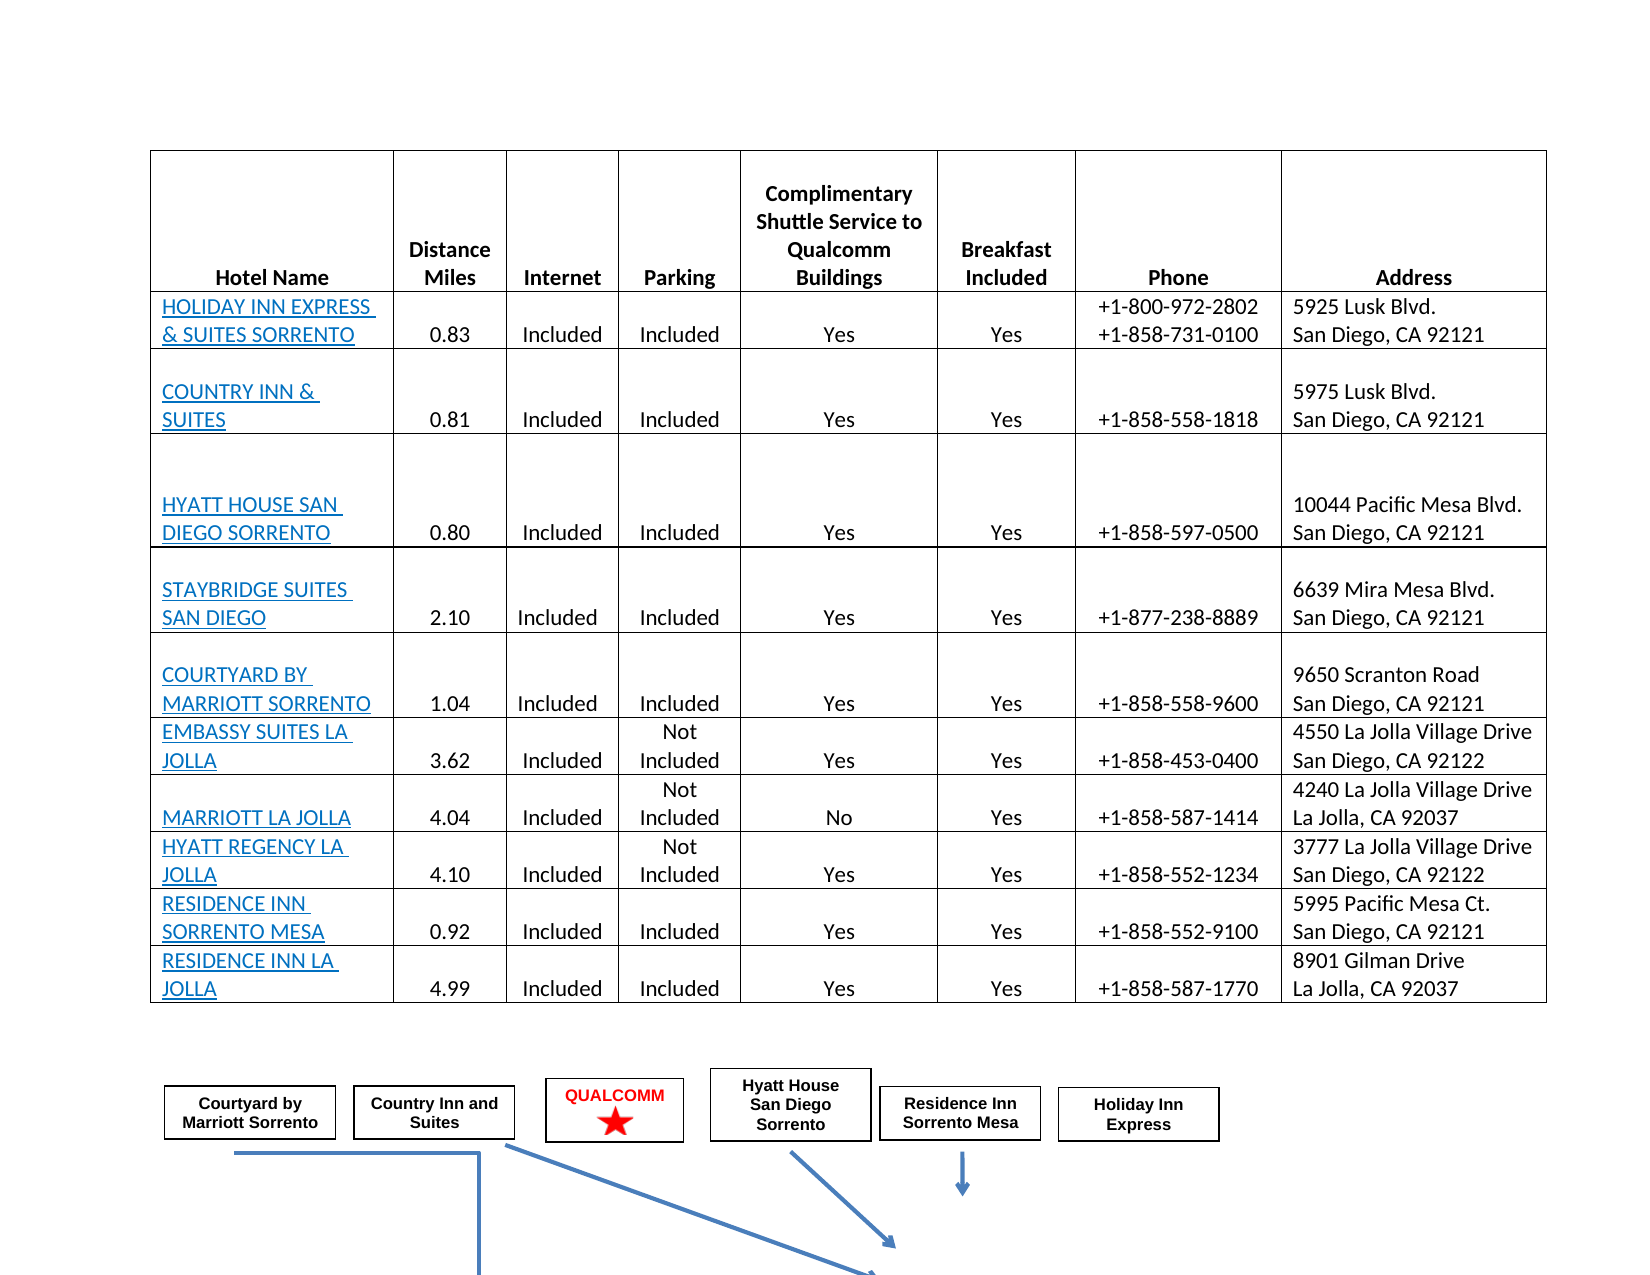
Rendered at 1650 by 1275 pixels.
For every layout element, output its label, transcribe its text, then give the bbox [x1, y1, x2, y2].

table_cell +1-800-972-2802 +1-858-731-0100 [1076, 292, 1281, 348]
table_cell Yes [938, 633, 1075, 717]
table_cell Yes [741, 633, 937, 717]
table_cell Yes [741, 292, 937, 348]
table_header Parking [619, 151, 740, 291]
table_cell 5975 Lusk Blvd. San Diego, CA 92121 [1282, 349, 1546, 433]
table_cell Included [507, 292, 618, 348]
table_cell +1-858-597-0500 [1076, 434, 1281, 546]
table_cell 4.04 [394, 775, 506, 831]
table_cell +1-877-238-8889 [1076, 548, 1281, 632]
table_cell Included [619, 292, 740, 348]
table_cell 2.10 [394, 548, 506, 632]
table_cell Included [619, 434, 740, 546]
table_cell Yes [741, 548, 937, 632]
table_cell Yes [938, 349, 1075, 433]
table_header Hotel Name [151, 151, 393, 291]
table_cell Yes [938, 889, 1075, 945]
table_cell 5925 Lusk Blvd. San Diego, CA 92121 [1282, 292, 1546, 348]
table_cell +1-858-558-9600 [1076, 633, 1281, 717]
table_cell Included [507, 889, 618, 945]
table_cell Included [507, 832, 618, 888]
table_cell Yes [741, 349, 937, 433]
table_cell Included [619, 889, 740, 945]
table_header Address [1282, 151, 1546, 291]
table_cell 1.04 [394, 633, 506, 717]
table_cell Included [507, 946, 618, 1002]
table_header Distance Miles [394, 151, 506, 291]
table_cell Not Included [619, 718, 740, 774]
table_cell RESIDENCE INN SORRENTO MESA [151, 889, 393, 945]
table_header Internet [507, 151, 618, 291]
table_cell Not Included [619, 832, 740, 888]
table_cell STAYBRIDGE SUITES SAN DIEGO [151, 548, 393, 632]
table_cell 8901 Gilman Drive La Jolla, CA 92037 [1282, 946, 1546, 1002]
table_cell Included [507, 349, 618, 433]
table_cell Included [507, 434, 618, 546]
table_cell 4240 La Jolla Village Drive La Jolla, CA 92037 [1282, 775, 1546, 831]
table_cell Yes [741, 718, 937, 774]
table_cell Included [507, 633, 618, 717]
table_cell +1-858-558-1818 [1076, 349, 1281, 433]
table_cell Yes [741, 889, 937, 945]
table_cell Included [619, 633, 740, 717]
table_cell Yes [938, 775, 1075, 831]
table_cell 10044 Pacific Mesa Blvd. San Diego, CA 92121 [1282, 434, 1546, 546]
table_cell Yes [938, 718, 1075, 774]
table_cell No [741, 775, 937, 831]
table_cell +1-858-587-1414 [1076, 775, 1281, 831]
table_cell Yes [741, 434, 937, 546]
table_cell 3.62 [394, 718, 506, 774]
table_cell Included [507, 718, 618, 774]
table_cell Included [507, 548, 618, 632]
table_cell HYATT REGENCY LA JOLLA [151, 832, 393, 888]
table_cell 4.10 [394, 832, 506, 888]
table_cell 0.81 [394, 349, 506, 433]
table_cell Included [619, 349, 740, 433]
table_cell HOLIDAY INN EXPRESS & SUITES SORRENTO [151, 292, 393, 348]
table_cell Yes [938, 292, 1075, 348]
table_cell 3777 La Jolla Village Drive San Diego, CA 92122 [1282, 832, 1546, 888]
table_cell Included [507, 775, 618, 831]
table_cell Not Included [619, 775, 740, 831]
table_cell Yes [741, 946, 937, 1002]
table_cell Included [619, 548, 740, 632]
table_cell Included [619, 946, 740, 1002]
table_cell 0.80 [394, 434, 506, 546]
table_cell MARRIOTT LA JOLLA [151, 775, 393, 831]
table_cell Yes [741, 832, 937, 888]
table_cell HYATT HOUSE SAN DIEGO SORRENTO [151, 434, 393, 546]
table_header Complimentary Shuttle Service to Qualcomm Buildings [741, 151, 937, 291]
table_cell 9650 Scranton Road San Diego, CA 92121 [1282, 633, 1546, 717]
table_cell Yes [938, 946, 1075, 1002]
table_cell RESIDENCE INN LA JOLLA [151, 946, 393, 1002]
table_cell 4.99 [394, 946, 506, 1002]
table_cell +1-858-587-1770 [1076, 946, 1281, 1002]
table_cell 4550 La Jolla Village Drive San Diego, CA 92122 [1282, 718, 1546, 774]
table_cell +1-858-552-9100 [1076, 889, 1281, 945]
table_cell Yes [938, 832, 1075, 888]
table_cell +1-858-552-1234 [1076, 832, 1281, 888]
table_header Phone [1076, 151, 1281, 291]
table_cell 5995 Pacific Mesa Ct. San Diego, CA 92121 [1282, 889, 1546, 945]
table_cell EMBASSY SUITES LA JOLLA [151, 718, 393, 774]
table_cell Yes [938, 434, 1075, 546]
table_cell Yes [938, 548, 1075, 632]
table_cell 0.83 [394, 292, 506, 348]
table_cell +1-858-453-0400 [1076, 718, 1281, 774]
table_cell COURTYARD BY MARRIOTT SORRENTO [151, 633, 393, 717]
table_header Breakfast Included [938, 151, 1075, 291]
table_cell 6639 Mira Mesa Blvd. San Diego, CA 92121 [1282, 548, 1546, 632]
table_cell 0.92 [394, 889, 506, 945]
table_cell COUNTRY INN & SUITES [151, 349, 393, 433]
